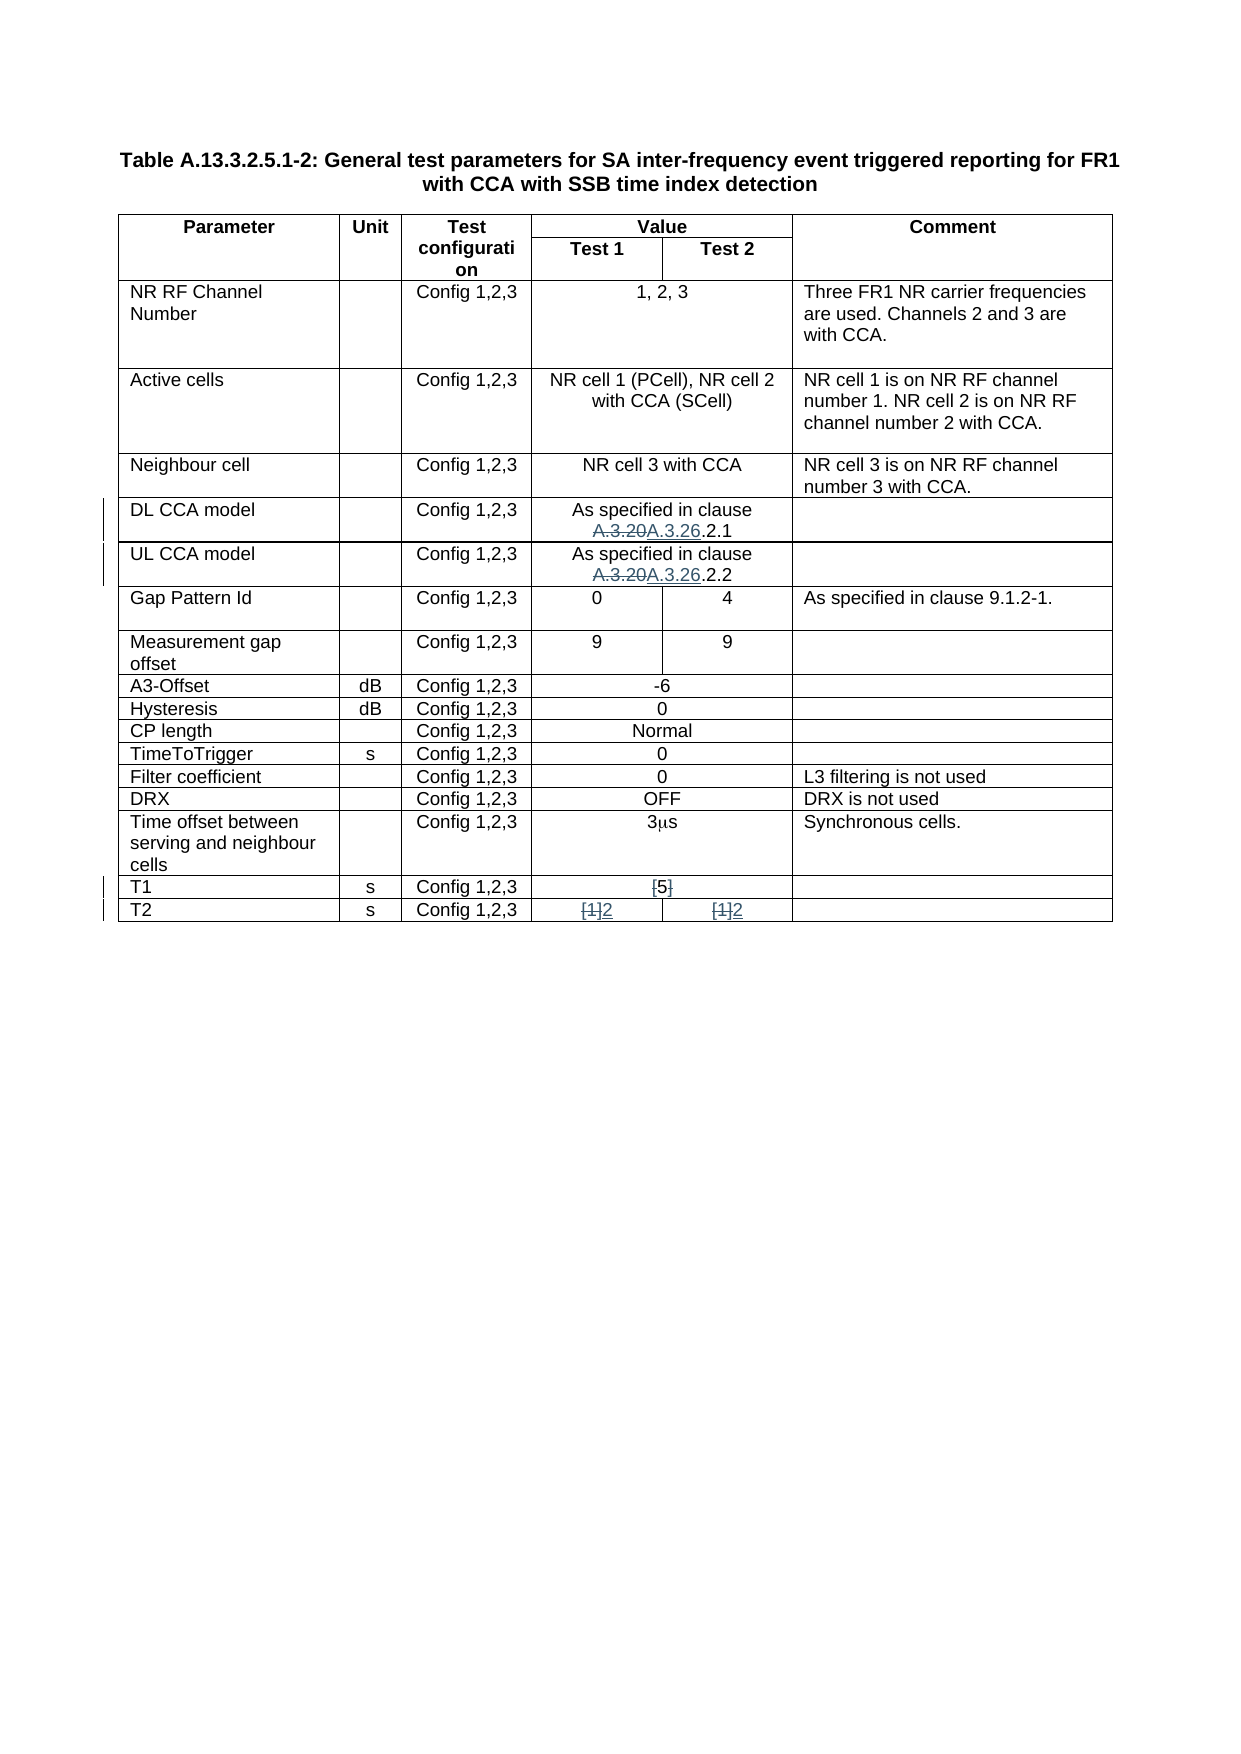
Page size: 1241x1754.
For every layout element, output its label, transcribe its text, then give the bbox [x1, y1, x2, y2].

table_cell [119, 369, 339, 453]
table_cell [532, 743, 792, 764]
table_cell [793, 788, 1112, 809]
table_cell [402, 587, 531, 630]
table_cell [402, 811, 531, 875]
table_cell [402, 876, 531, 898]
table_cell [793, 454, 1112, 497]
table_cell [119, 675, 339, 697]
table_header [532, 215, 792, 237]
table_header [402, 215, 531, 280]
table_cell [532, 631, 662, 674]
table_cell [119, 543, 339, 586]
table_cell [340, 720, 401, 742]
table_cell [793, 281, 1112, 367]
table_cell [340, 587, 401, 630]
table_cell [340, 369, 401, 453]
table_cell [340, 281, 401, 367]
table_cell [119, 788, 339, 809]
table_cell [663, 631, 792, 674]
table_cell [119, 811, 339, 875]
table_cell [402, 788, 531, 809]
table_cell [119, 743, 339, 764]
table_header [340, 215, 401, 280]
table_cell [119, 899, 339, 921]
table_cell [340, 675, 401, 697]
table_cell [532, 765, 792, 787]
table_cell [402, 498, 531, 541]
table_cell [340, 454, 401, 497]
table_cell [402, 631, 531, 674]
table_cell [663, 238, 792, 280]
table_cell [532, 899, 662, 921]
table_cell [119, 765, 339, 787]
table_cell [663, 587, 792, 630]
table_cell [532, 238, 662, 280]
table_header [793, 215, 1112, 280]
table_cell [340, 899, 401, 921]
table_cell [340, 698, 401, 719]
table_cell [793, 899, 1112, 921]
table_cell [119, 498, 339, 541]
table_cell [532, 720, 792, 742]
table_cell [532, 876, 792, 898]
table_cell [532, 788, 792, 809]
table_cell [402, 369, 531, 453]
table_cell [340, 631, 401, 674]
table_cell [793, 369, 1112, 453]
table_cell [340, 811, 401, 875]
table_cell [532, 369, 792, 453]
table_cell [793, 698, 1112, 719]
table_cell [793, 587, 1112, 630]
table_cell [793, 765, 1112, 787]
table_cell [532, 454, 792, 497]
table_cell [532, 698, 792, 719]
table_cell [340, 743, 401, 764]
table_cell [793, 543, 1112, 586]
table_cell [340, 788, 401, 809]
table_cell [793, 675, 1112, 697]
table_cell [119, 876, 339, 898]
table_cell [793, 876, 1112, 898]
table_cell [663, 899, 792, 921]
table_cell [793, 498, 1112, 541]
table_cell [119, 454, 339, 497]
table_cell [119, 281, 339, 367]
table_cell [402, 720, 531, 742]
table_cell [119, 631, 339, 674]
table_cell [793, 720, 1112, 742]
text Table A.13.3.2.5.1-2: General test parameters for SA inter-frequency event triggered reporting for FR1 with CCA with SSB time index detection [118, 148, 1122, 196]
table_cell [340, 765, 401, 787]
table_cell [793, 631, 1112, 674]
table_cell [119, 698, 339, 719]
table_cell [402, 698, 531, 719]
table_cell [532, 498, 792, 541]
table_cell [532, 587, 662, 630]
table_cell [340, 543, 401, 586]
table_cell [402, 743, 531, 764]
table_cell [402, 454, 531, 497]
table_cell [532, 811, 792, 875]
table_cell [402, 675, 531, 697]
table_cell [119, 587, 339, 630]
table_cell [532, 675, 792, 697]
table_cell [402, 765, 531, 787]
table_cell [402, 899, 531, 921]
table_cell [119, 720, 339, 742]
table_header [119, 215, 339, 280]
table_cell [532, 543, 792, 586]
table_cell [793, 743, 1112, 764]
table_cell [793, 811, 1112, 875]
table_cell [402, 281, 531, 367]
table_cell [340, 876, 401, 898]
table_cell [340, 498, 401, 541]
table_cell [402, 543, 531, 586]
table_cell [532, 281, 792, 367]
